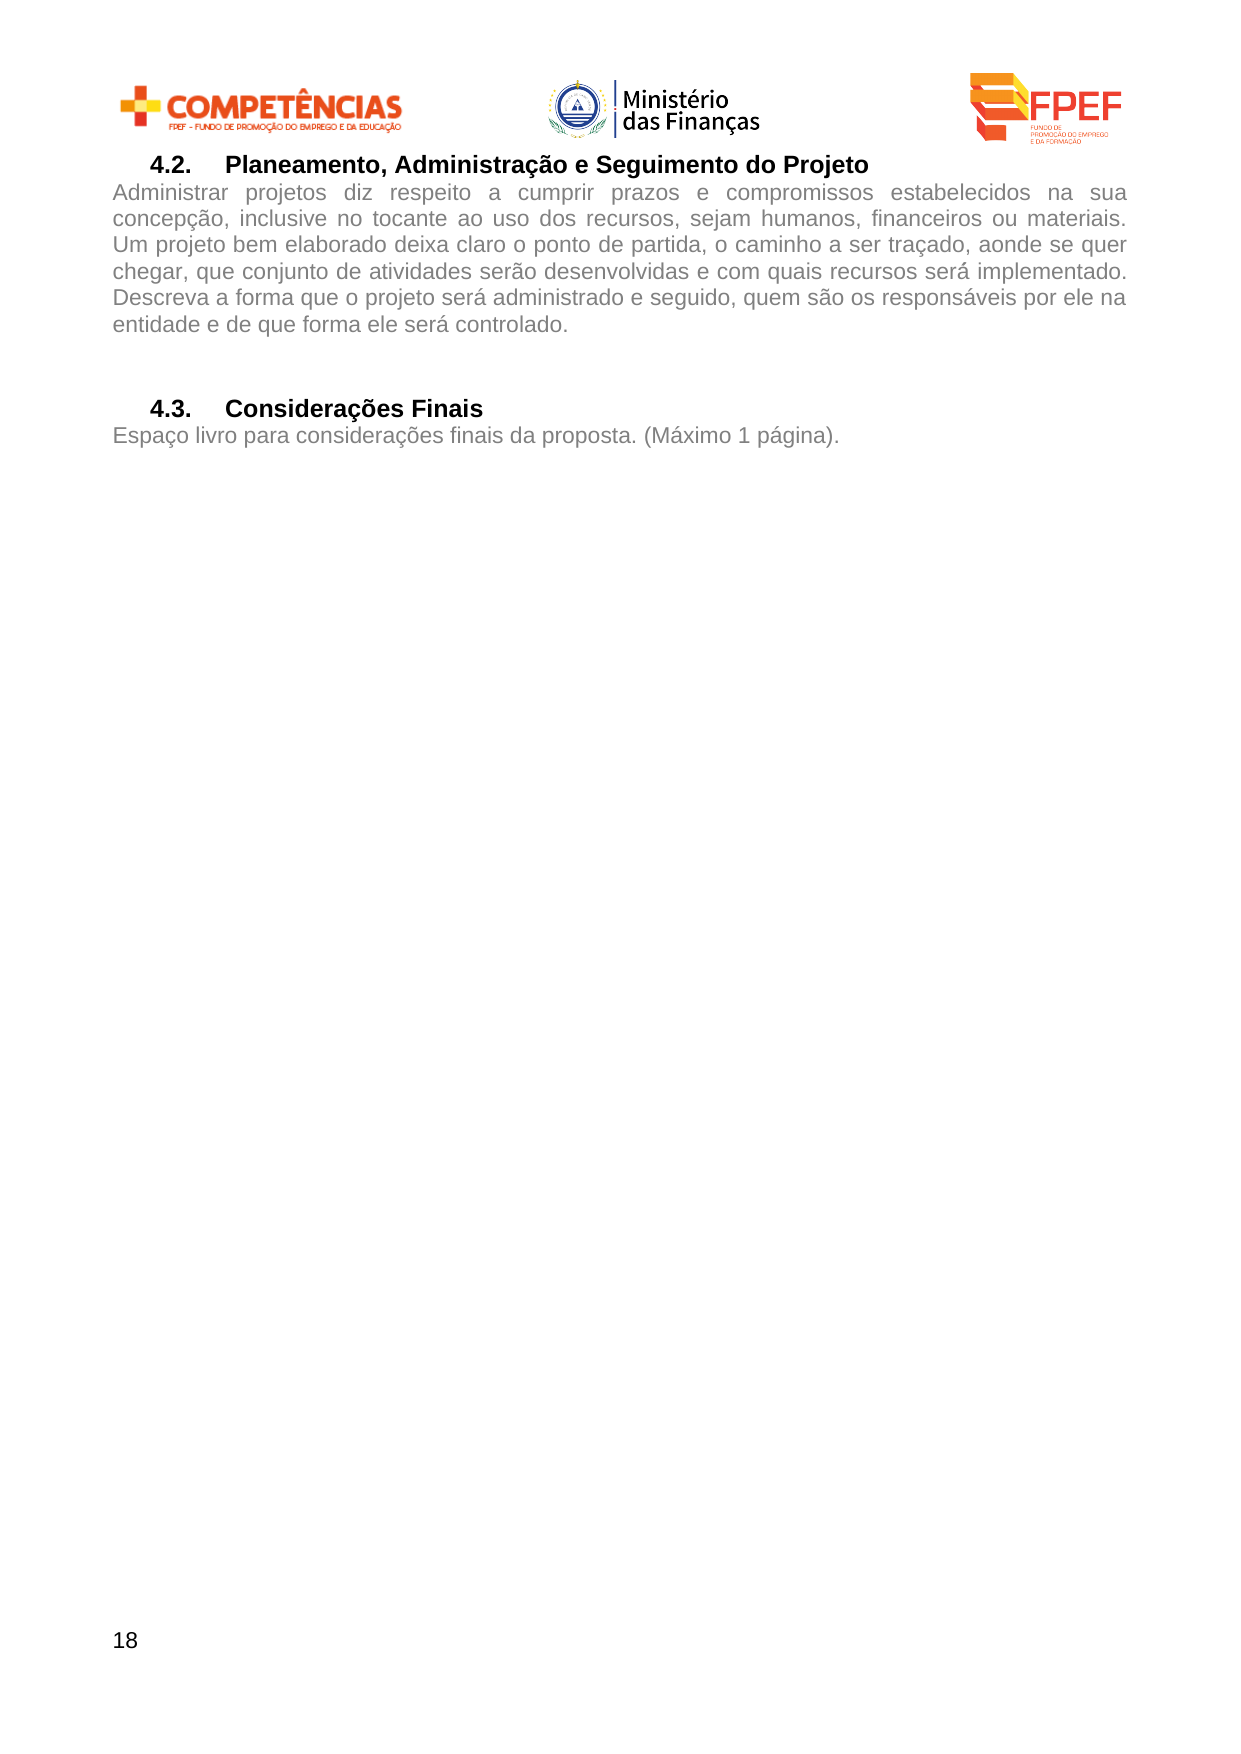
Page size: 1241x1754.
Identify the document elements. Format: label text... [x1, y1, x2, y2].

subtitle Planeamento, Administração e Seguimento do Projeto [150, 150, 1128, 179]
text Administrar projetos diz respeito a cumprir prazos e compromissos estabelecidos na sua concepção, inclusive no tocante ao uso dos recursos, sejam humanos, financeiros ou materiais. Um projeto bem elaborado deixa claro o ponto de partida, o caminho a ser traçado, aonde se quer chegar, que conjunto de atividades serão desenvolvidas e com quais recursos será́ implementado. Descreva a forma que o projeto será administrado e seguido, quem são os responsáveis por ele na entidade e de que forma ele será controlado. [112, 179, 1128, 337]
picture [112, 81, 408, 145]
picture [541, 73, 780, 145]
subtitle Considerações Finais [150, 394, 1128, 422]
text Espaço livro para considerações finais da proposta. (Máximo 1 página). [112, 422, 1128, 449]
picture [970, 73, 1122, 145]
